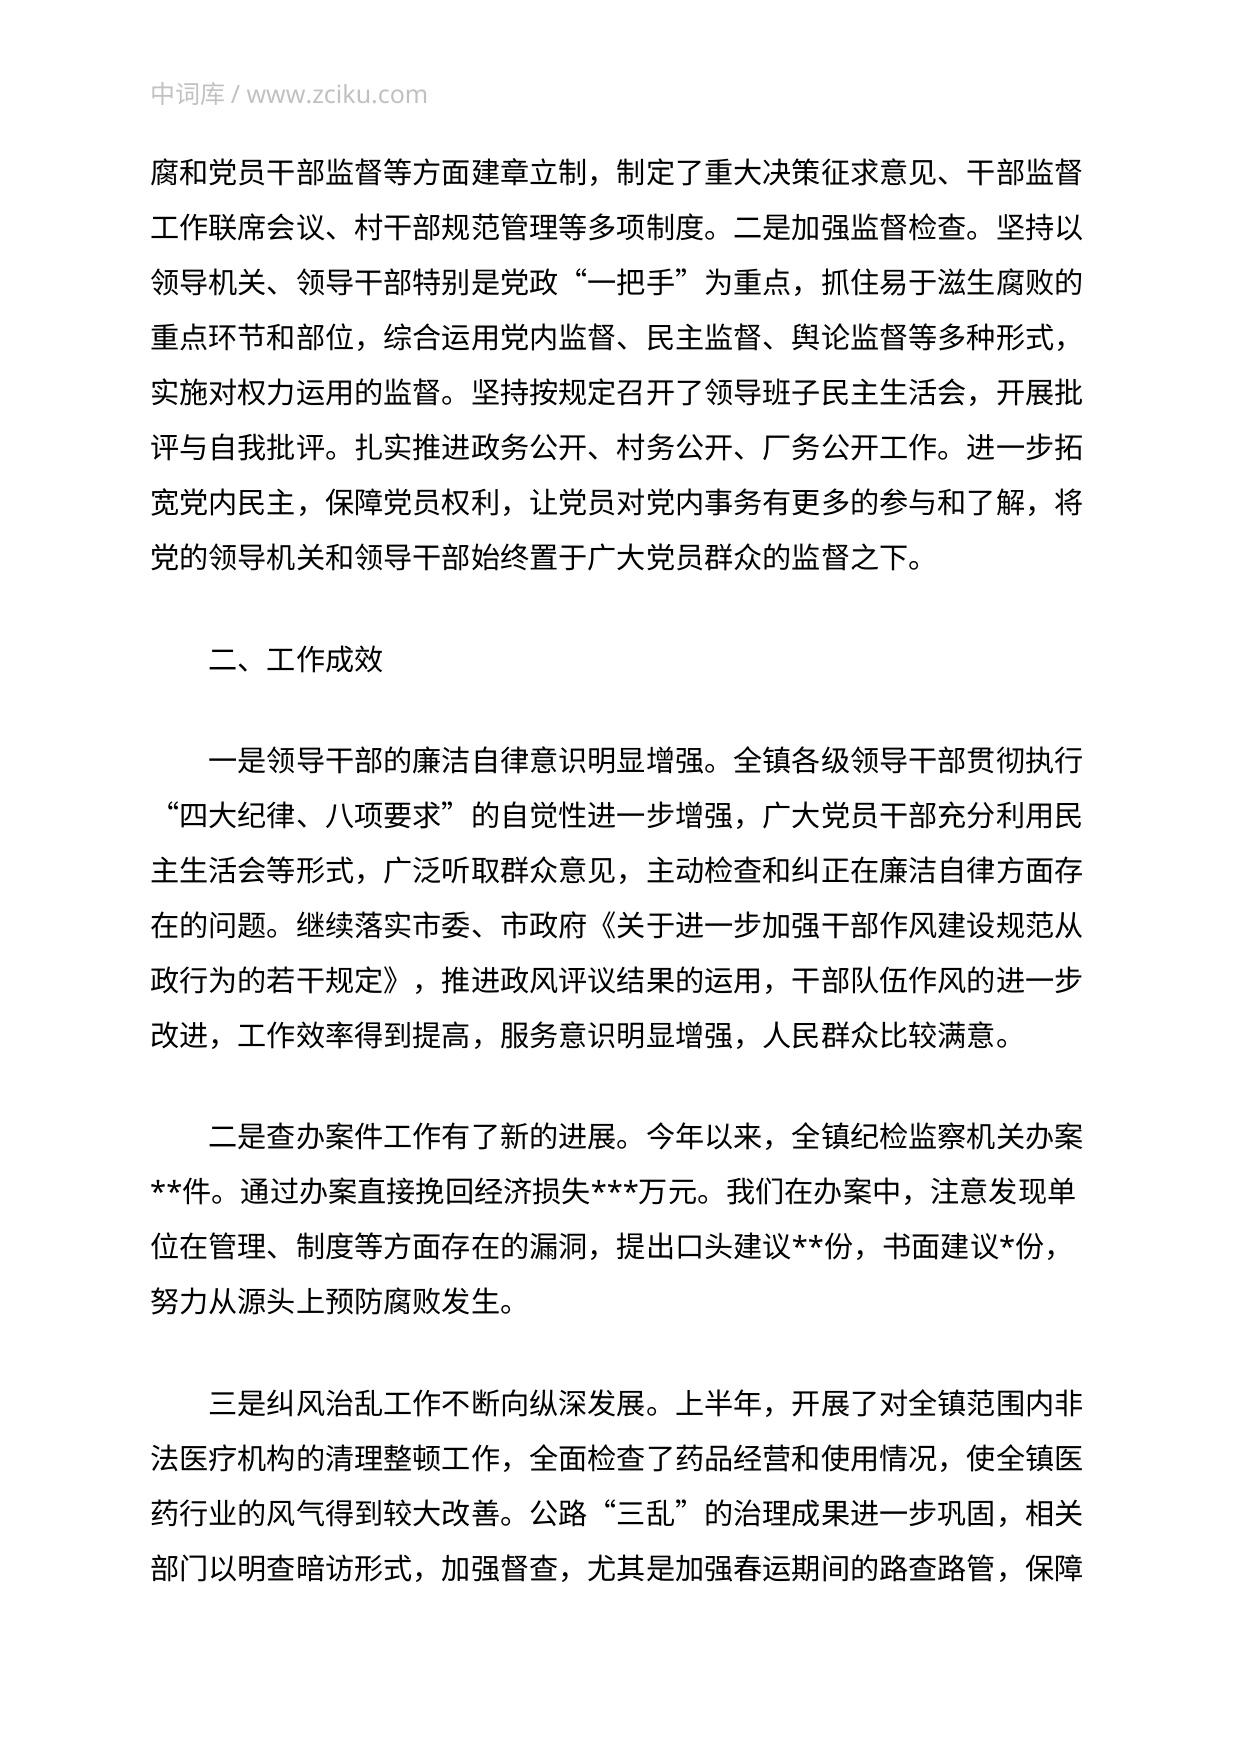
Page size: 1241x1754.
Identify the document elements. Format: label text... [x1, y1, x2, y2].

text 二、工作成效 [150, 636, 1090, 678]
text 二是查办案件工作有了新的进展。今年以来，全镇纪检监察机关办案**件。通过办案直接挽回经济损失***万元。我们在办案中，注意发现单位在管理、制度等方面存在的漏洞，提出口头建议**份，书面建议*份，努力从源头上预防腐败发生。 [150, 1114, 1090, 1321]
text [150, 150, 1090, 577]
text 一是领导干部的廉洁自律意识明显增强。全镇各级领导干部贯彻执行“四大纪律、八项要求”的自觉性进一步增强，广大党员干部充分利用民主生活会等形式，广泛听取群众意见，主动检查和纠正在廉洁自律方面存在的问题。继续落实市委、市政府《关于进一步加强干部作风建设规范从政行为的若干规定》，推进政风评议结果的运用，干部队伍作风的进一步改进，工作效率得到提高，服务意识明显增强，人民群众比较满意。 [150, 738, 1090, 1054]
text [150, 1381, 1090, 1588]
